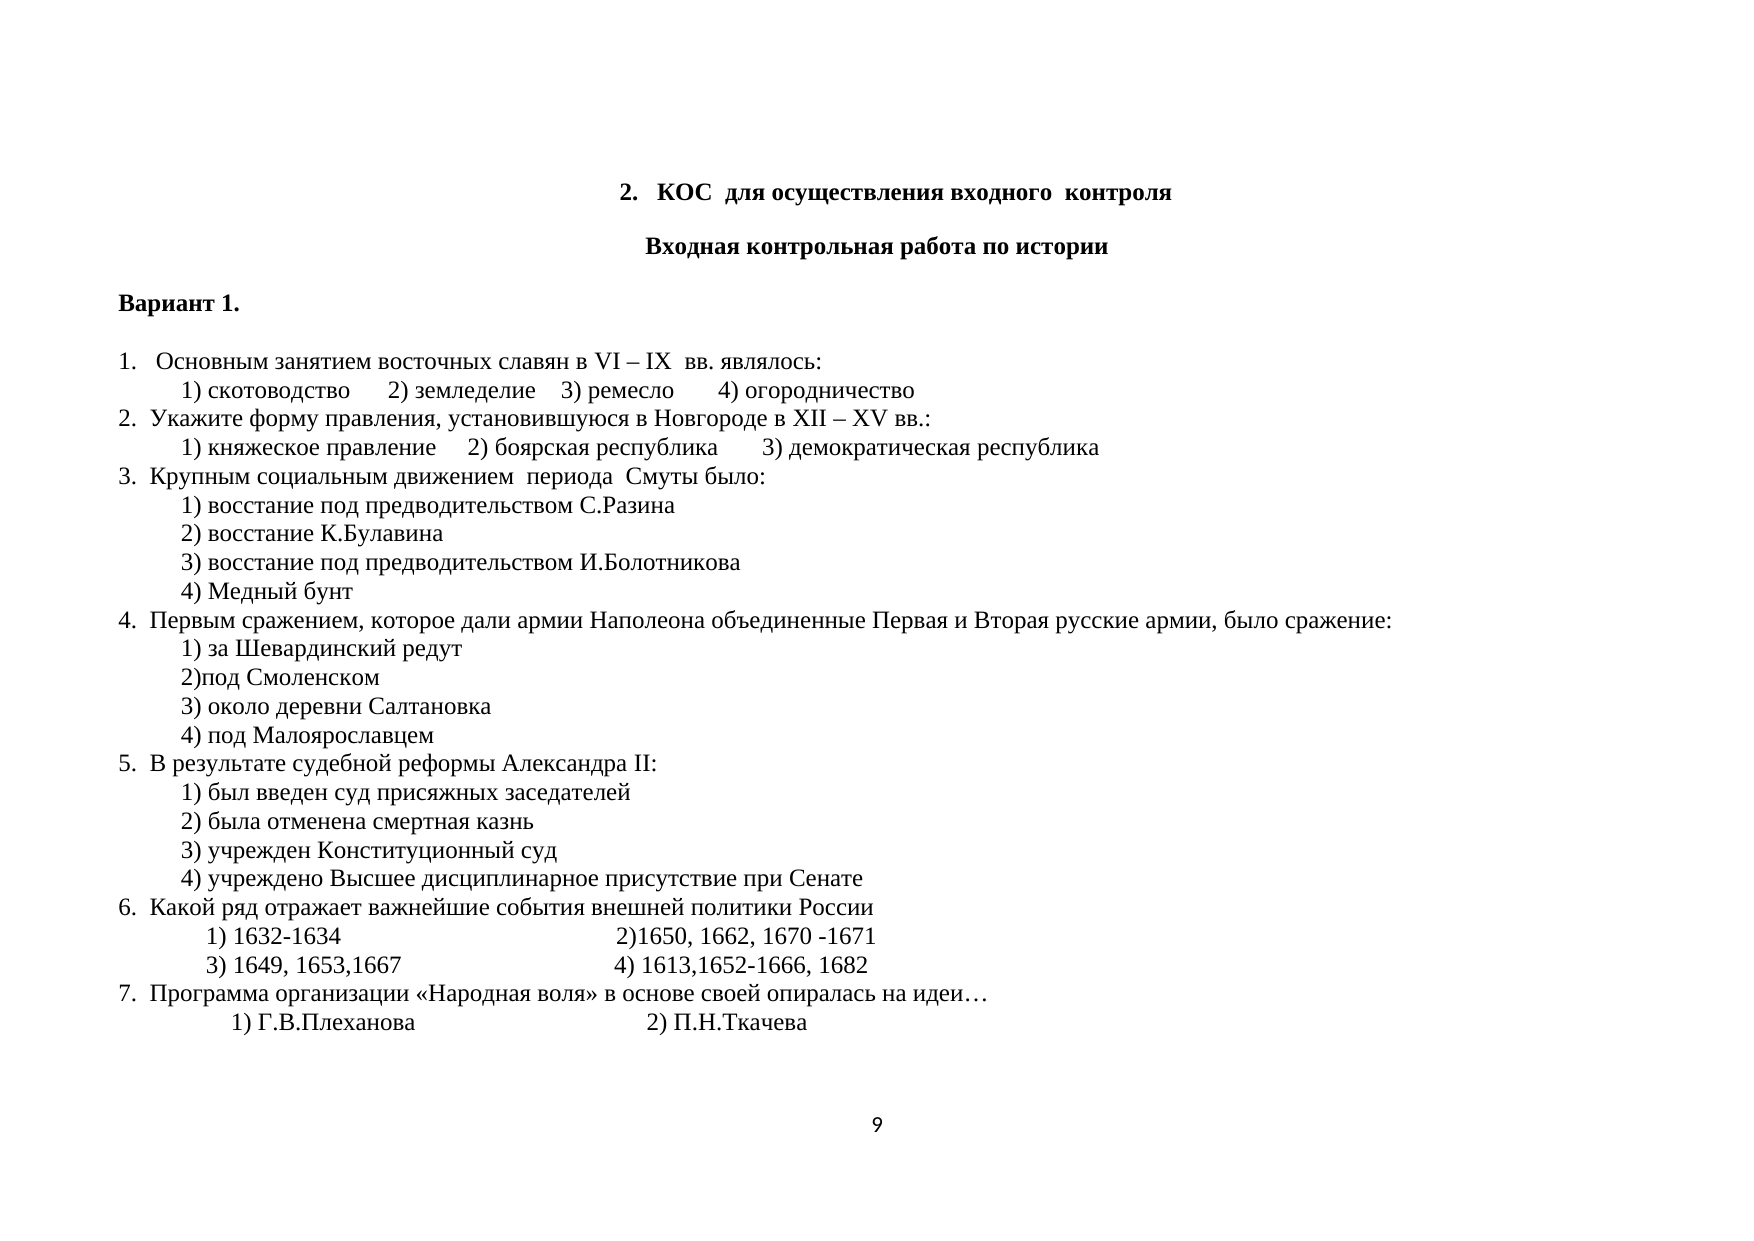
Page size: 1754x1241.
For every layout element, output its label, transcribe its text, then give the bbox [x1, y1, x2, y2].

text 6. Какой ряд отражает важнейшие события внешней политики России [118, 892, 1636, 921]
text 1) за Шевардинский редут [118, 633, 1636, 662]
text 5. В результате судебной реформы Александра II: [118, 748, 1636, 777]
text 1) восстание под предводительством С.Разина [118, 490, 1636, 518]
text 2) была отменена смертная казнь [118, 806, 1636, 835]
text 4) Медный бунт [118, 576, 1636, 605]
text 7. Программа организации «Народная воля» в основе своей опиралась на идеи… [118, 978, 1636, 1007]
text 1) Г.В.Плеханова 2) П.Н.Ткачева [118, 1007, 1636, 1036]
text 1) был введен суд присяжных заседателей [118, 777, 1636, 806]
text 1) княжеское правление 2) боярская республика 3) демократическая республика [118, 432, 1636, 461]
list КОС для осуществления входного контроля [156, 177, 1636, 206]
text 3) восстание под предводительством И.Болотникова [118, 547, 1636, 576]
text 3) учрежден Конституционный суд [118, 835, 1636, 863]
text 2)под Смоленском [118, 662, 1636, 691]
text 4) учреждено Высшее дисциплинарное присутствие при Сенате [118, 863, 1636, 892]
list Основным занятием восточных славян в VI – IX вв. являлось: [118, 346, 1636, 375]
text 1) скотоводство 2) земледелие 3) ремесло 4) огородничество [118, 375, 1636, 403]
text Вариант 1. [118, 288, 1636, 317]
text 3) 1649, 1653,1667 4) 1613,1652-1666, 1682 [118, 950, 1636, 978]
text 3. Крупным социальным движением периода Смуты было: [118, 461, 1636, 490]
text 4) под Малоярославцем [118, 720, 1636, 748]
text 3) около деревни Салтановка [118, 691, 1636, 720]
text 4. Первым сражением, которое дали армии Наполеона объединенные Первая и Вторая русские армии, было сражение: [118, 605, 1636, 633]
text 1) 1632-1634 2)1650, 1662, 1670 -1671 [118, 921, 1636, 950]
text 2. Укажите форму правления, установившуюся в Новгороде в XII – XV вв.: [118, 403, 1636, 432]
text Входная контрольная работа по истории [118, 231, 1636, 260]
text 2) восстание К.Булавина [118, 518, 1636, 547]
